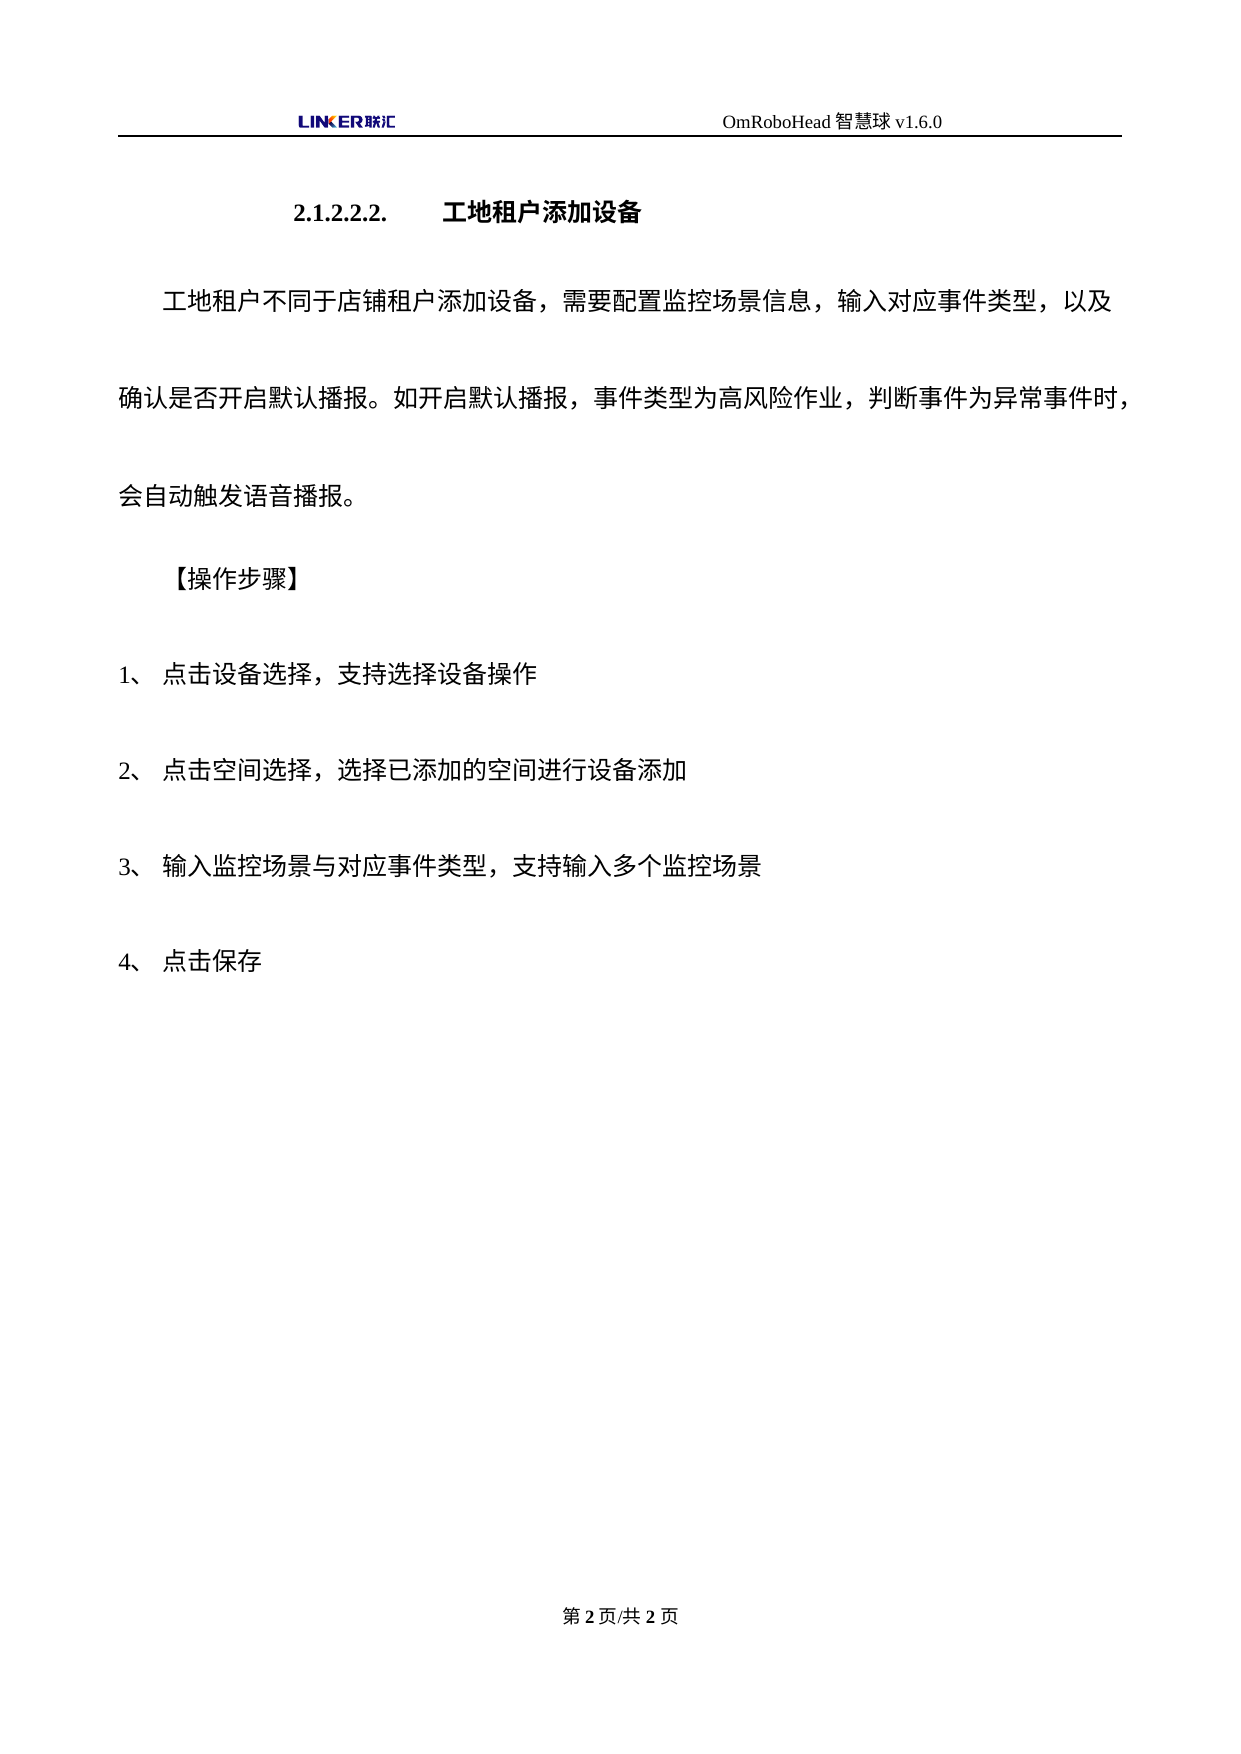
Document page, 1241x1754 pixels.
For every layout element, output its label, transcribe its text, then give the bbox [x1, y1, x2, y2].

list 点击保存 [118, 927, 1122, 992]
subtitle 工地租户添加设备 [293, 178, 1122, 243]
list 点击空间选择，选择已添加的空间进行设备添加 [118, 736, 1122, 801]
list 点击设备选择，支持选择设备操作 [118, 640, 1122, 705]
picture [298, 115, 395, 128]
text 工地租户不同于店铺租户添加设备，需要配置监控场景信息，输入对应事件类型，以及确认是否开启默认播报。如开启默认播报，事件类型为高风险作业，判断事件为异常事件时，会自动触发语音播报。 [118, 267, 1122, 527]
text 【操作步骤】 [118, 545, 1122, 610]
list 输入监控场景与对应事件类型，支持输入多个监控场景 [118, 832, 1122, 897]
